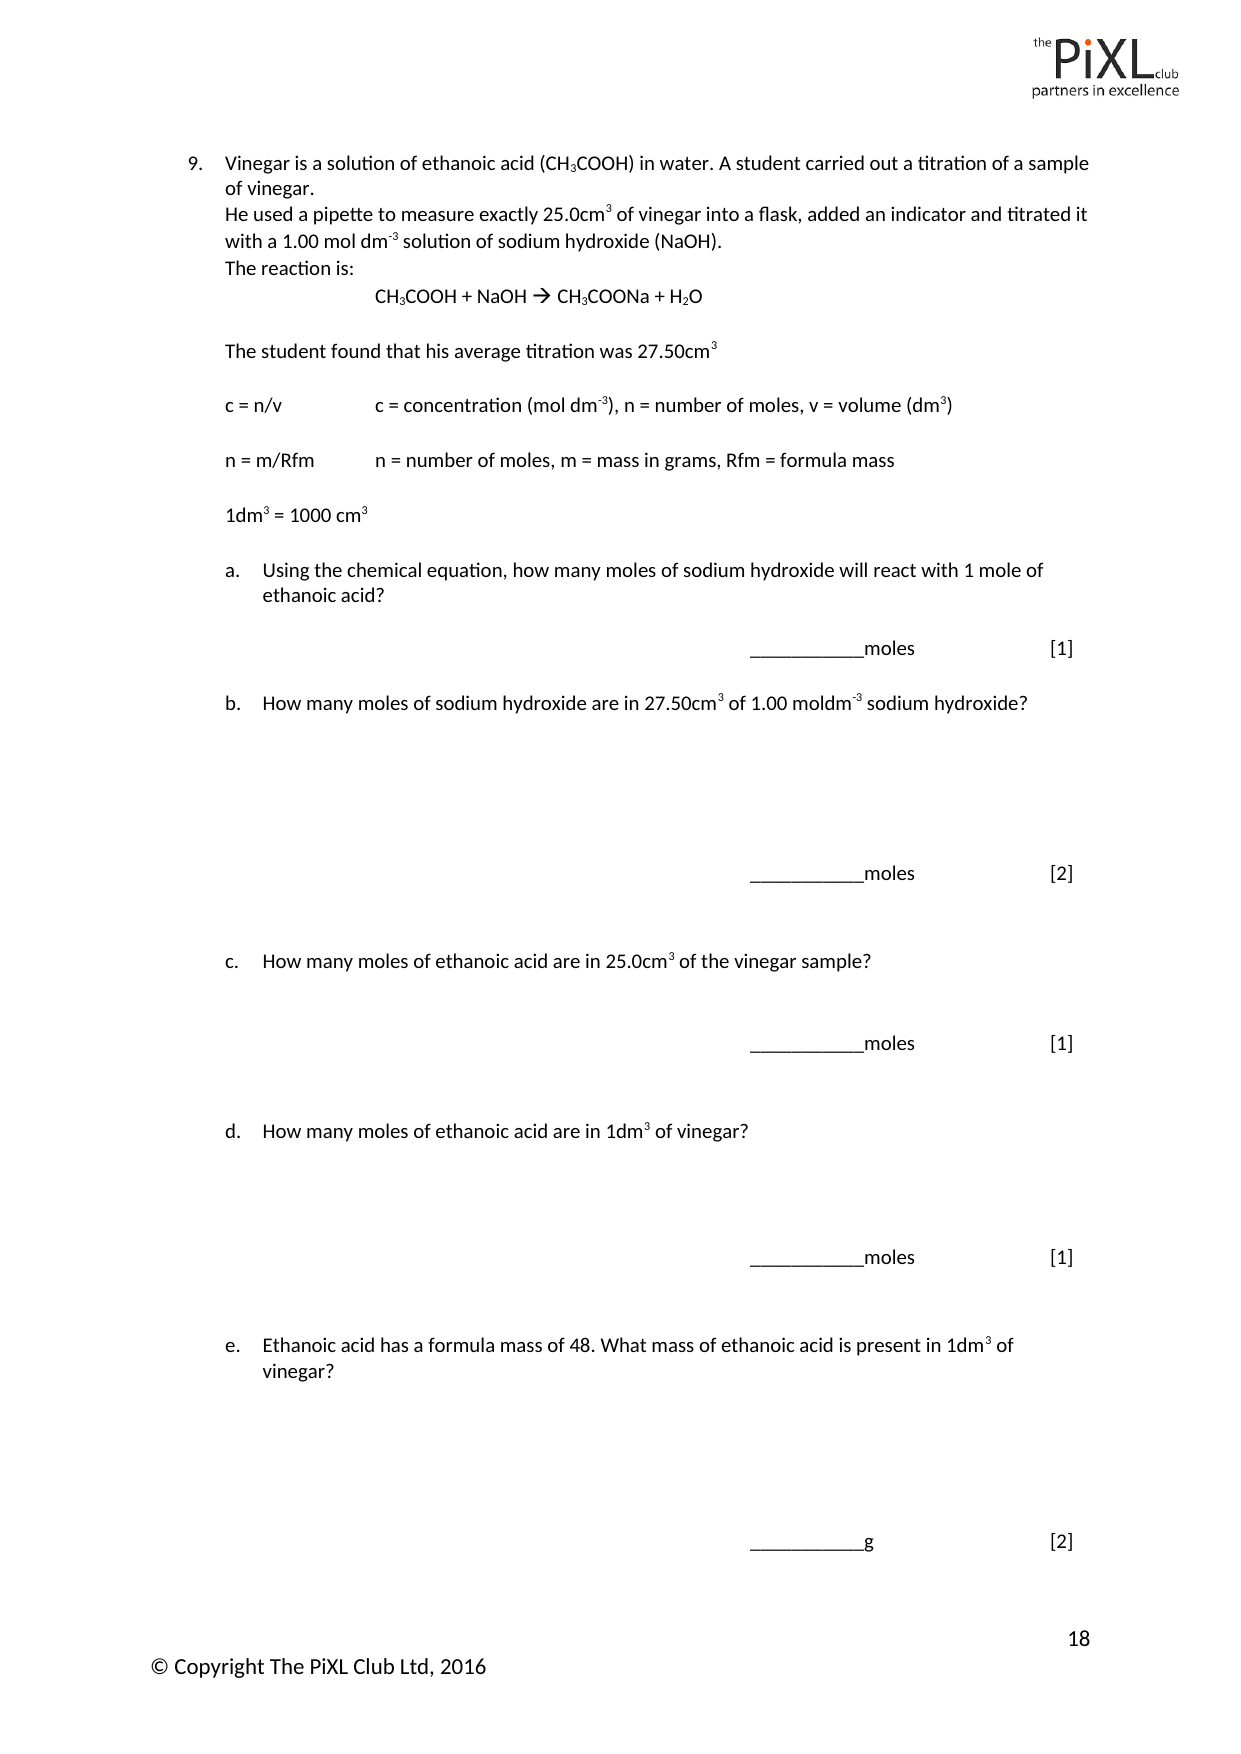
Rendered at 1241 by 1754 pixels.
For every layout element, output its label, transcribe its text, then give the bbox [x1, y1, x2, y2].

text ___________moles [2] [675, 860, 1090, 886]
list How many moles of ethanoic acid are in 1dm3 of vinegar? [225, 1118, 1090, 1144]
list He used a pipette to measure exactly 25.0cm3 of vinegar into a flask, added an indicator and titrated it with a 1.00 mol dm-3 solution of sodium hydroxide (NaOH). [225, 201, 1090, 254]
list The student found that his average titration was 27.50cm3 [225, 338, 1090, 363]
list Using the chemical equation, how many moles of sodium hydroxide will react with 1 mole of ethanoic acid? [225, 557, 1090, 608]
list Vinegar is a solution of ethanoic acid (CH3COOH) in water. A student carried out a titration of a sample of vinegar. [187, 150, 1090, 201]
list Ethanoic acid has a formula mass of 48. What mass of ethanoic acid is present in 1dm3 of vinegar? [225, 1332, 1090, 1383]
list ___________g [2] [750, 1528, 1090, 1553]
list n = m/Rfm n = number of moles, m = mass in grams, Rfm = formula mass [225, 447, 1090, 473]
list ___________moles [1] [750, 1244, 1090, 1270]
list CH3COOH + NaOH CH3COONa + H2O [225, 283, 1090, 308]
list How many moles of sodium hydroxide are in 27.50cm3 of 1.00 moldm-3 sodium hydroxide? [225, 690, 1090, 715]
list c = n/v c = concentration (mol dm-3), n = number of moles, v = volume (dm3) [225, 393, 1090, 418]
list ___________moles [1] [750, 1030, 1090, 1056]
list ___________moles [1] [750, 635, 1090, 661]
picture [1012, 21, 1194, 106]
list 1dm3 = 1000 cm3 [225, 502, 1090, 528]
list How many moles of ethanoic acid are in 25.0cm3 of the vinegar sample? [225, 948, 1090, 974]
list The reaction is: [225, 256, 1090, 281]
